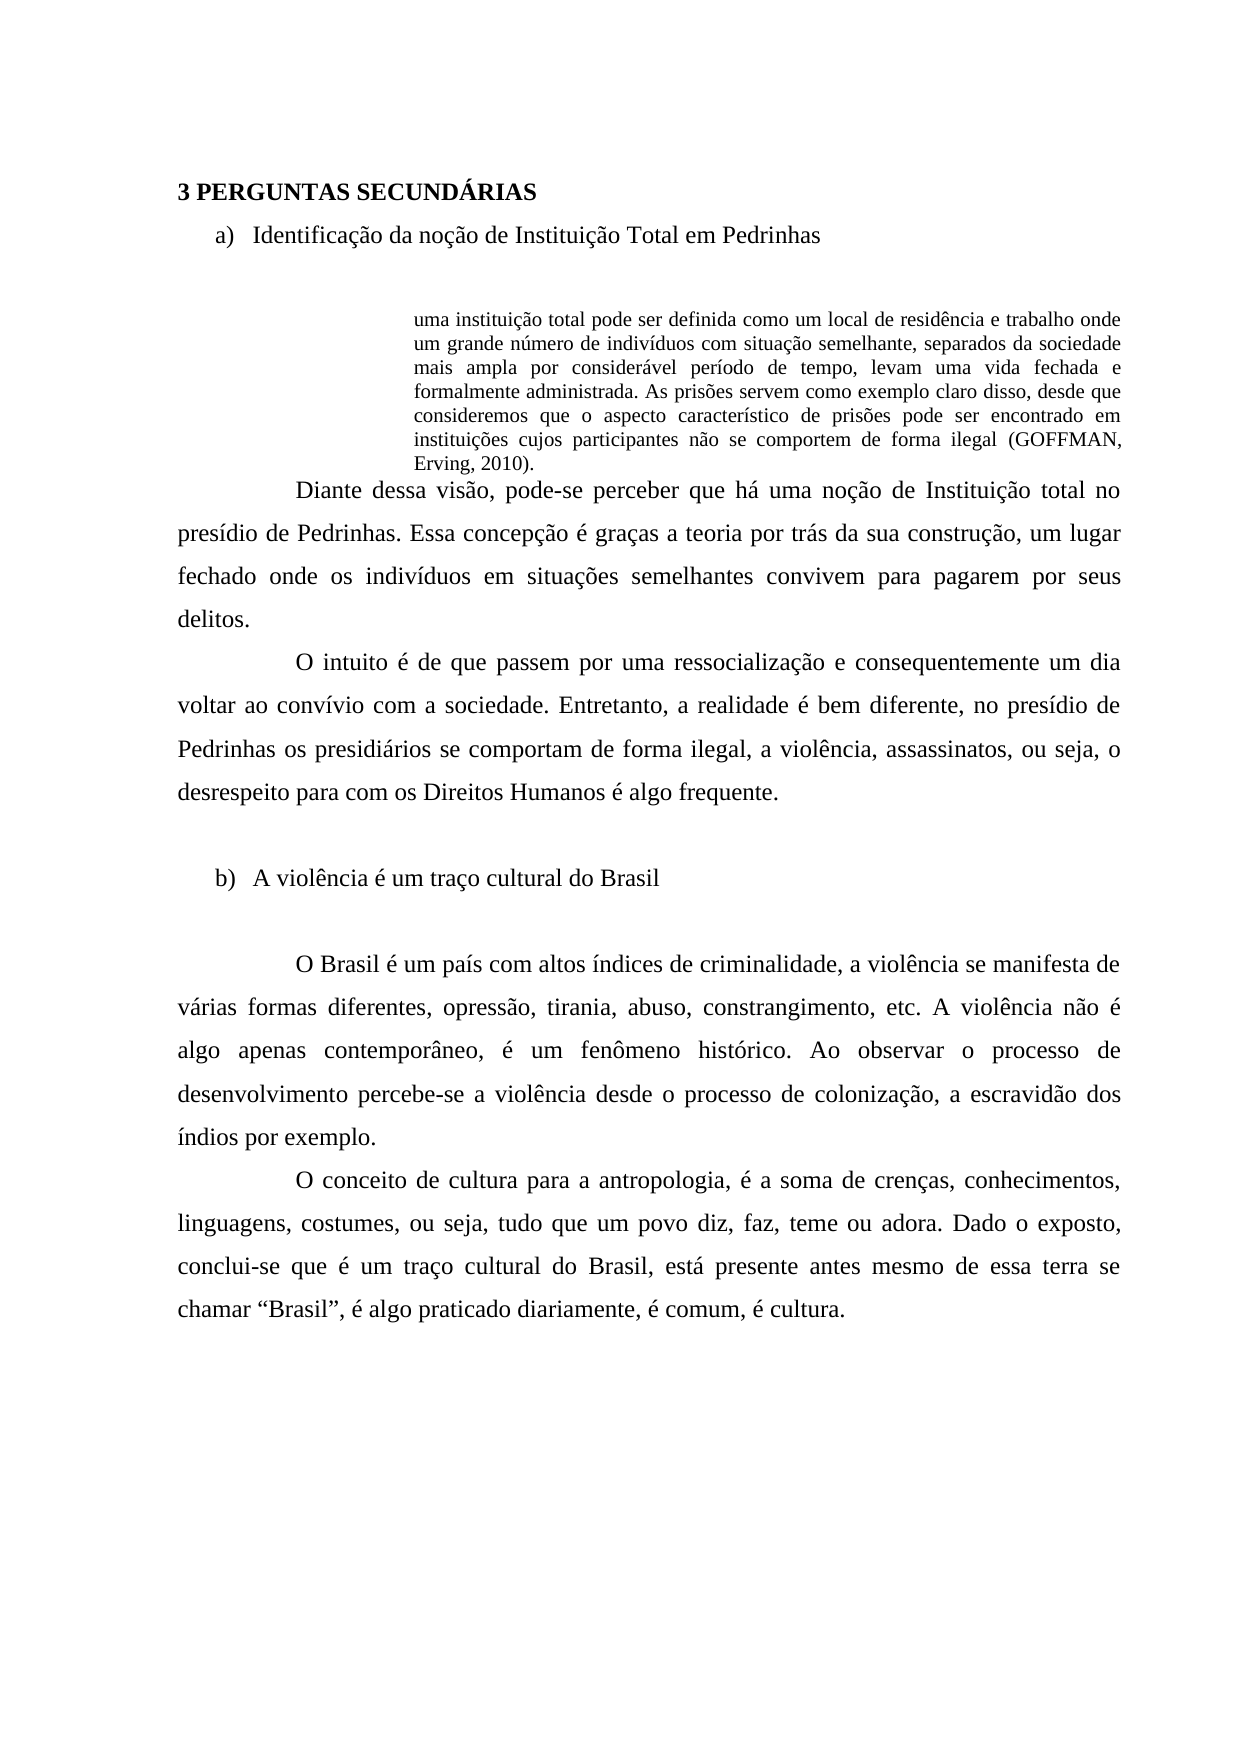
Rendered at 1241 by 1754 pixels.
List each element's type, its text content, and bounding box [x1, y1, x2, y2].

list O intuito é de que passem por uma ressocialização e consequentemente um dia voltar ao convívio com a sociedade. Entretanto, a realidade é bem diferente, no presídio de Pedrinhas os presidiários se comportam de forma ilegal, a violência, assassinatos, ou seja, o desrespeito para com os Direitos Humanos é algo frequente. [177, 647, 1122, 806]
list Diante dessa visão, pode-se perceber que há uma noção de Instituição total no presídio de Pedrinhas. Essa concepção é graças a teoria por trás da sua construção, um lugar fechado onde os indivíduos em situações semelhantes convivem para pagarem por seus delitos. [177, 475, 1122, 633]
text 3 PERGUNTAS SECUNDÁRIAS [177, 177, 1122, 206]
list A violência é um traço cultural do Brasil [215, 863, 1122, 892]
list uma instituição total pode ser definida como um local de residência e trabalho onde um grande número de indivíduos com situação semelhante, separados da sociedade mais ampla por considerável período de tempo, levam uma vida fechada e formalmente administrada. As prisões servem como exemplo claro disso, desde que consideremos que o aspecto característico de prisões pode ser encontrado em instituições cujos participantes não se comportem de forma ilegal (GOFFMAN, Erving, 2010). [413, 307, 1122, 475]
list Identificação da noção de Instituição Total em Pedrinhas [215, 220, 1122, 249]
list O conceito de cultura para a antropologia, é a soma de crenças, conhecimentos, linguagens, costumes, ou seja, tudo que um povo diz, faz, teme ou adora. Dado o exposto, conclui-se que é um traço cultural do Brasil, está presente antes mesmo de essa terra se chamar “Brasil”, é algo praticado diariamente, é comum, é cultura. [177, 1165, 1122, 1323]
list O Brasil é um país com altos índices de criminalidade, a violência se manifesta de várias formas diferentes, opressão, tirania, abuso, constrangimento, etc. A violência não é algo apenas contemporâneo, é um fenômeno histórico. Ao observar o processo de desenvolvimento percebe-se a violência desde o processo de colonização, a escravidão dos índios por exemplo. [177, 949, 1122, 1151]
